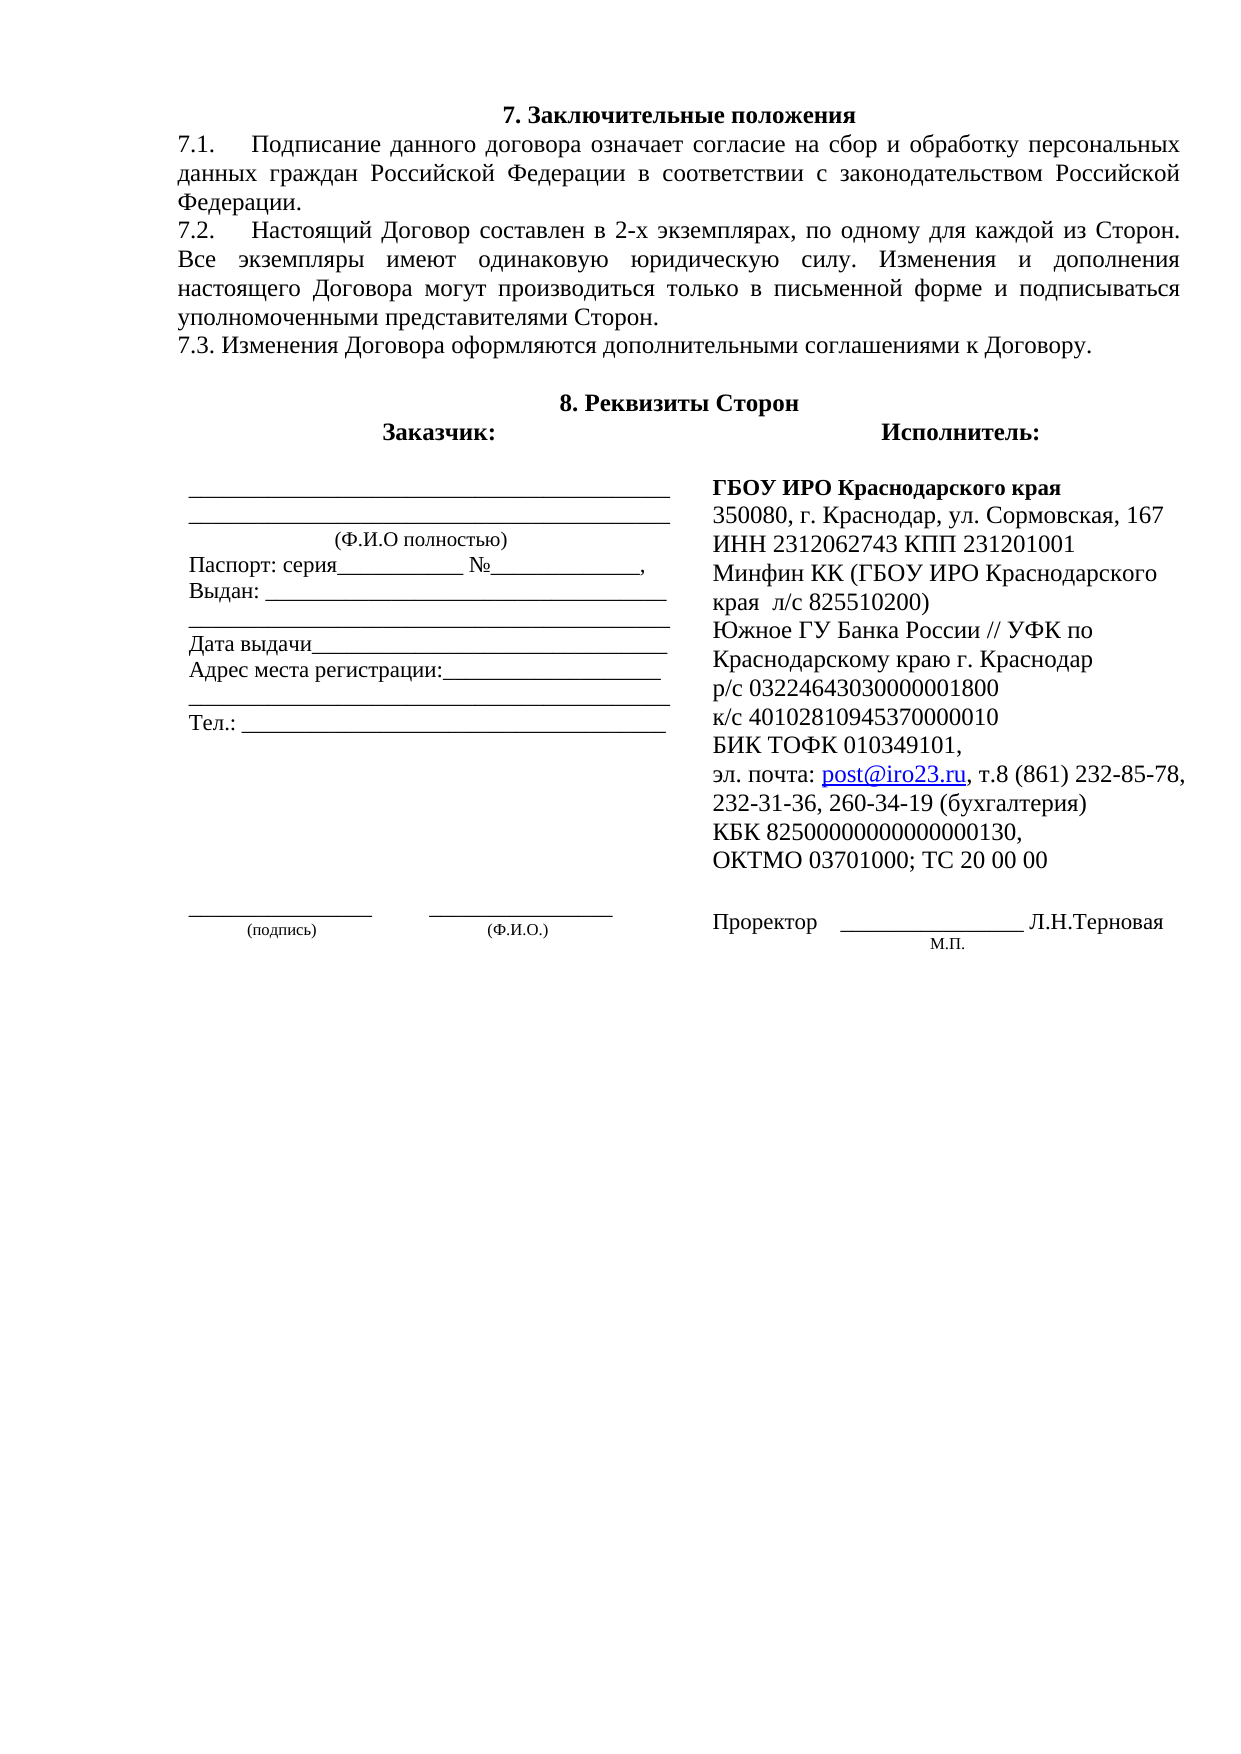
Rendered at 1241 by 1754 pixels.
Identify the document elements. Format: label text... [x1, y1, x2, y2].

table_header Исполнитель: ГБОУ ИРО Краснодарского края 350080, г. Краснодар, ул. Сормовская, 167 ИНН 2312062743 КПП 231201001 Минфин КК (ГБОУ ИРО Краснодарского края л/с 825510200) Южное ГУ Банка России // УФК по Краснодарскому краю г. Краснодар р/с 03224643030000001800 к/с 40102810945370000010 БИК ТОФК 010349101, эл. почта: post@iro23.ru, т.8 (861) 232-85-78, 232-31-36, 260-34-19 (бухгалтерия) КБК 82500000000000000130, ОКТМО 03701000; ТС 20 00 00 Проректор ________________ Л.Н.Терновая М.П. [701, 417, 1221, 968]
text 7. Заключительные положения [177, 100, 1181, 129]
table_header Заказчик: __________________________________________ __________________________________________ (Ф.И.О полностью) Паспорт: серия___________ №_____________, Выдан: ___________________________________ __________________________________________ Дата выдачи_______________________________ Адрес места регистрации:___________________ __________________________________________ Тел.: _____________________________________ ________________ ________________ (подпись) (Ф.И.О.) [177, 417, 701, 968]
text 7.1. Подписание данного договора означает согласие на сбор и обработку персональных данных граждан Российской Федерации в соответствии с законодательством Российской Федерации. [177, 129, 1181, 215]
text 8. Реквизиты Сторон [177, 388, 1181, 417]
text 7.2. Настоящий Договор составлен в 2-х экземплярах, по одному для каждой из Сторон. Все экземпляры имеют одинаковую юридическую силу. Изменения и дополнения настоящего Договора могут производиться только в письменной форме и подписываться уполномоченными представителями Сторон. [177, 215, 1181, 330]
text 7.3. Изменения Договора оформляются дополнительными соглашениями к Договору. [177, 330, 1181, 359]
